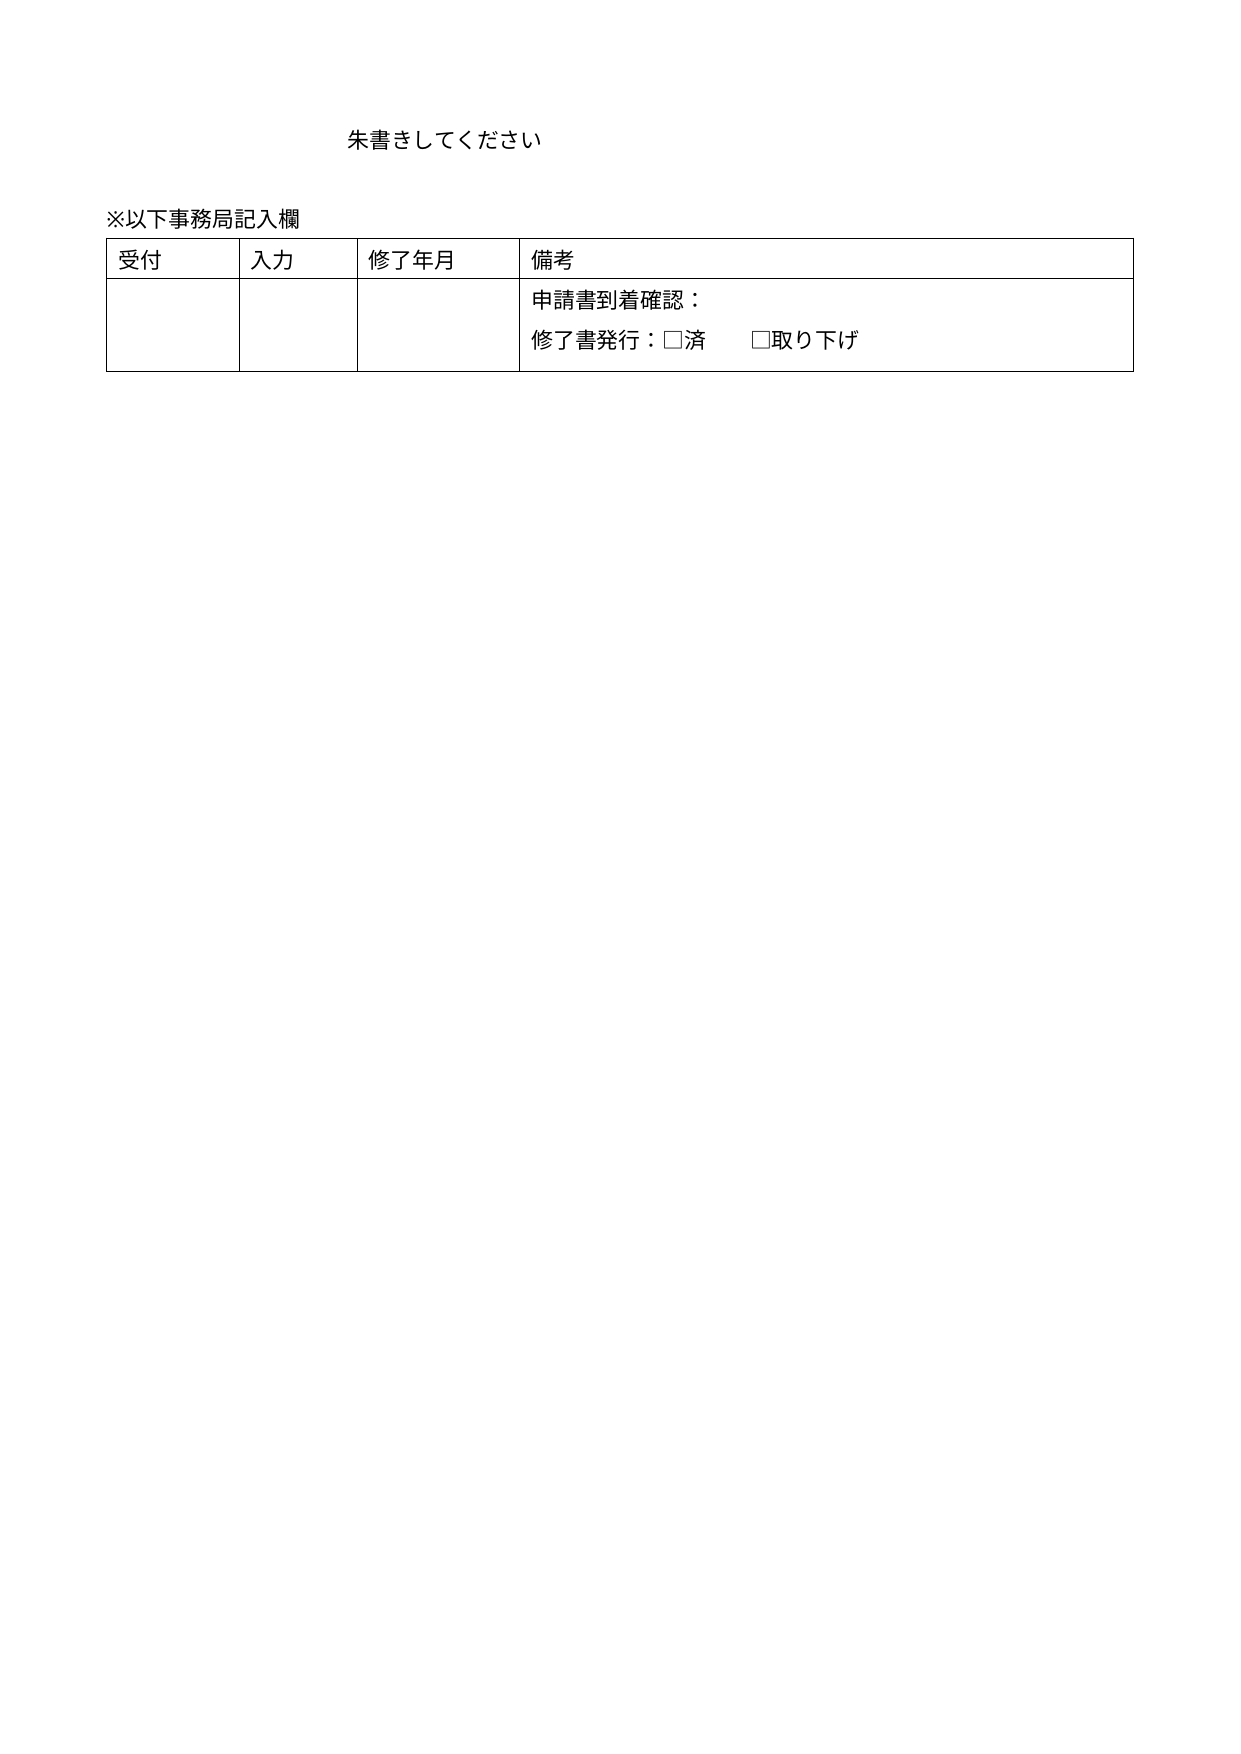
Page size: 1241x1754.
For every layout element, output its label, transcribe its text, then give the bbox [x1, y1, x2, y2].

table_header 受付 [107, 239, 239, 278]
table_header 修了年月 [358, 239, 519, 278]
table_cell 申請書到着確認： 修了書発行：□済 □取り下げ [520, 279, 1133, 371]
table_cell [358, 279, 519, 371]
text ※以下事務局記入欄 [106, 198, 1134, 238]
table_cell [240, 279, 357, 371]
table_header 入力 [240, 239, 357, 278]
text 朱書きしてください [281, 119, 1134, 158]
table_header 備考 [520, 239, 1133, 278]
table_cell [107, 279, 239, 371]
